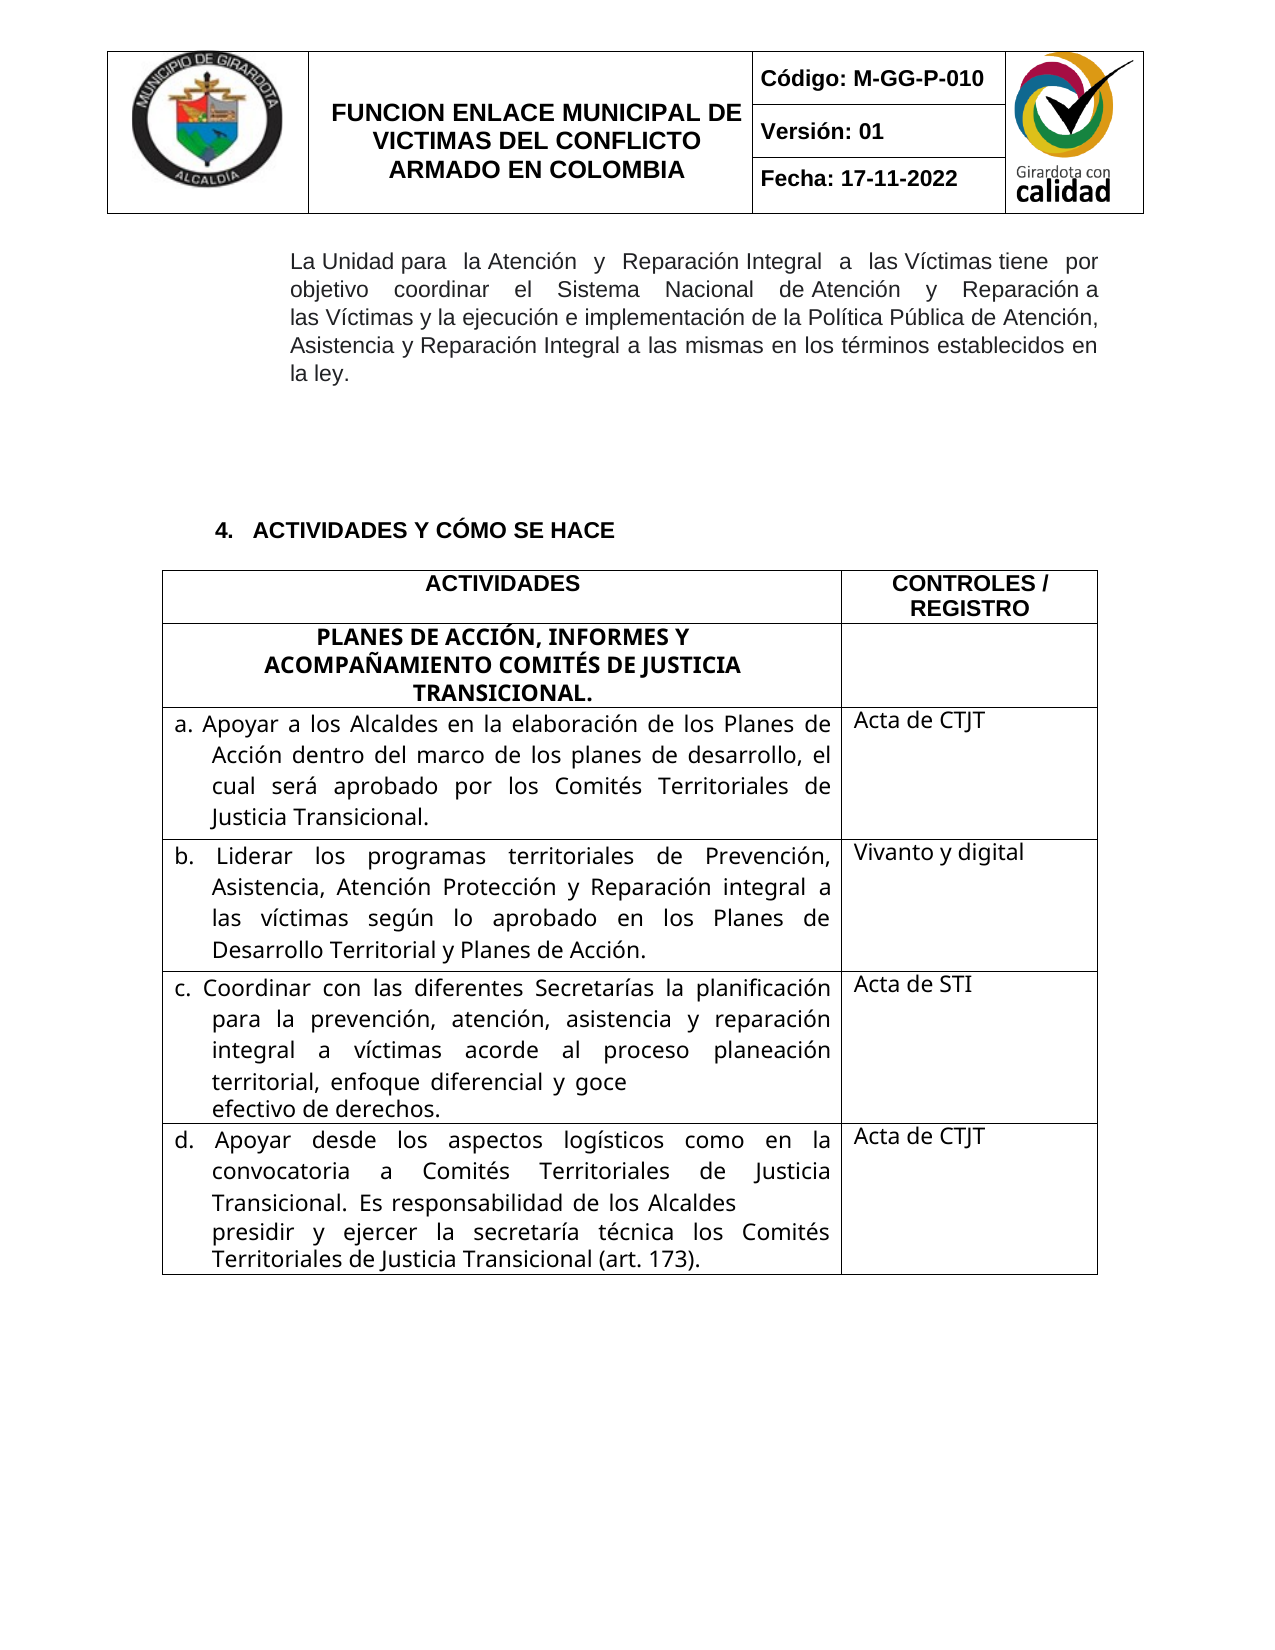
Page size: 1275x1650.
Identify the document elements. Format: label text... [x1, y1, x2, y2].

table_cell [842, 624, 1097, 707]
subtitle ACTIVIDADES Y CÓMO SE HACE [215, 517, 1214, 543]
table_cell Acta de CTJT [842, 1124, 1097, 1273]
table_cell Acta de STI [842, 972, 1097, 1123]
table_cell c. Coordinar con las diferentes Secretarías la planificación para la prevención, atención, asistencia y reparación integral a víctimas acorde al proceso planeación territorial, enfoque diferencial y goce efectivo de derechos. [163, 972, 841, 1123]
table_cell b. Liderar los programas territoriales de Prevención, Asistencia, Atención Protección y Reparación integral a las víctimas según lo aprobado en los Planes de Desarrollo Territorial y Planes de Acción. [163, 840, 841, 971]
table_cell Acta de CTJT [842, 708, 1097, 839]
table_cell d. Apoyar desde los aspectos logísticos como en la convocatoria a Comités Territoriales de Justicia Transicional. Es responsabilidad de los Alcaldes presidir y ejercer la secretaría técnica los Comités Territoriales de Justicia Transicional (art. 173). [163, 1124, 841, 1273]
table_cell Vivanto y digital [842, 840, 1097, 971]
table_header ACTIVIDADES [163, 571, 841, 623]
table_cell a. Apoyar a los Alcaldes en la elaboración de los Planes de Acción dentro del marco de los planes de desarrollo, el cual será aprobado por los Comités Territoriales de Justicia Transicional. [163, 708, 841, 839]
picture [1014, 52, 1134, 202]
picture [131, 52, 283, 189]
table_header CONTROLES / REGISTRO [842, 571, 1097, 623]
table_cell PLANES DE ACCIÓN, INFORMES Y ACOMPAÑAMIENTO COMITÉS DE JUSTICIA TRANSICIONAL. [163, 624, 841, 707]
